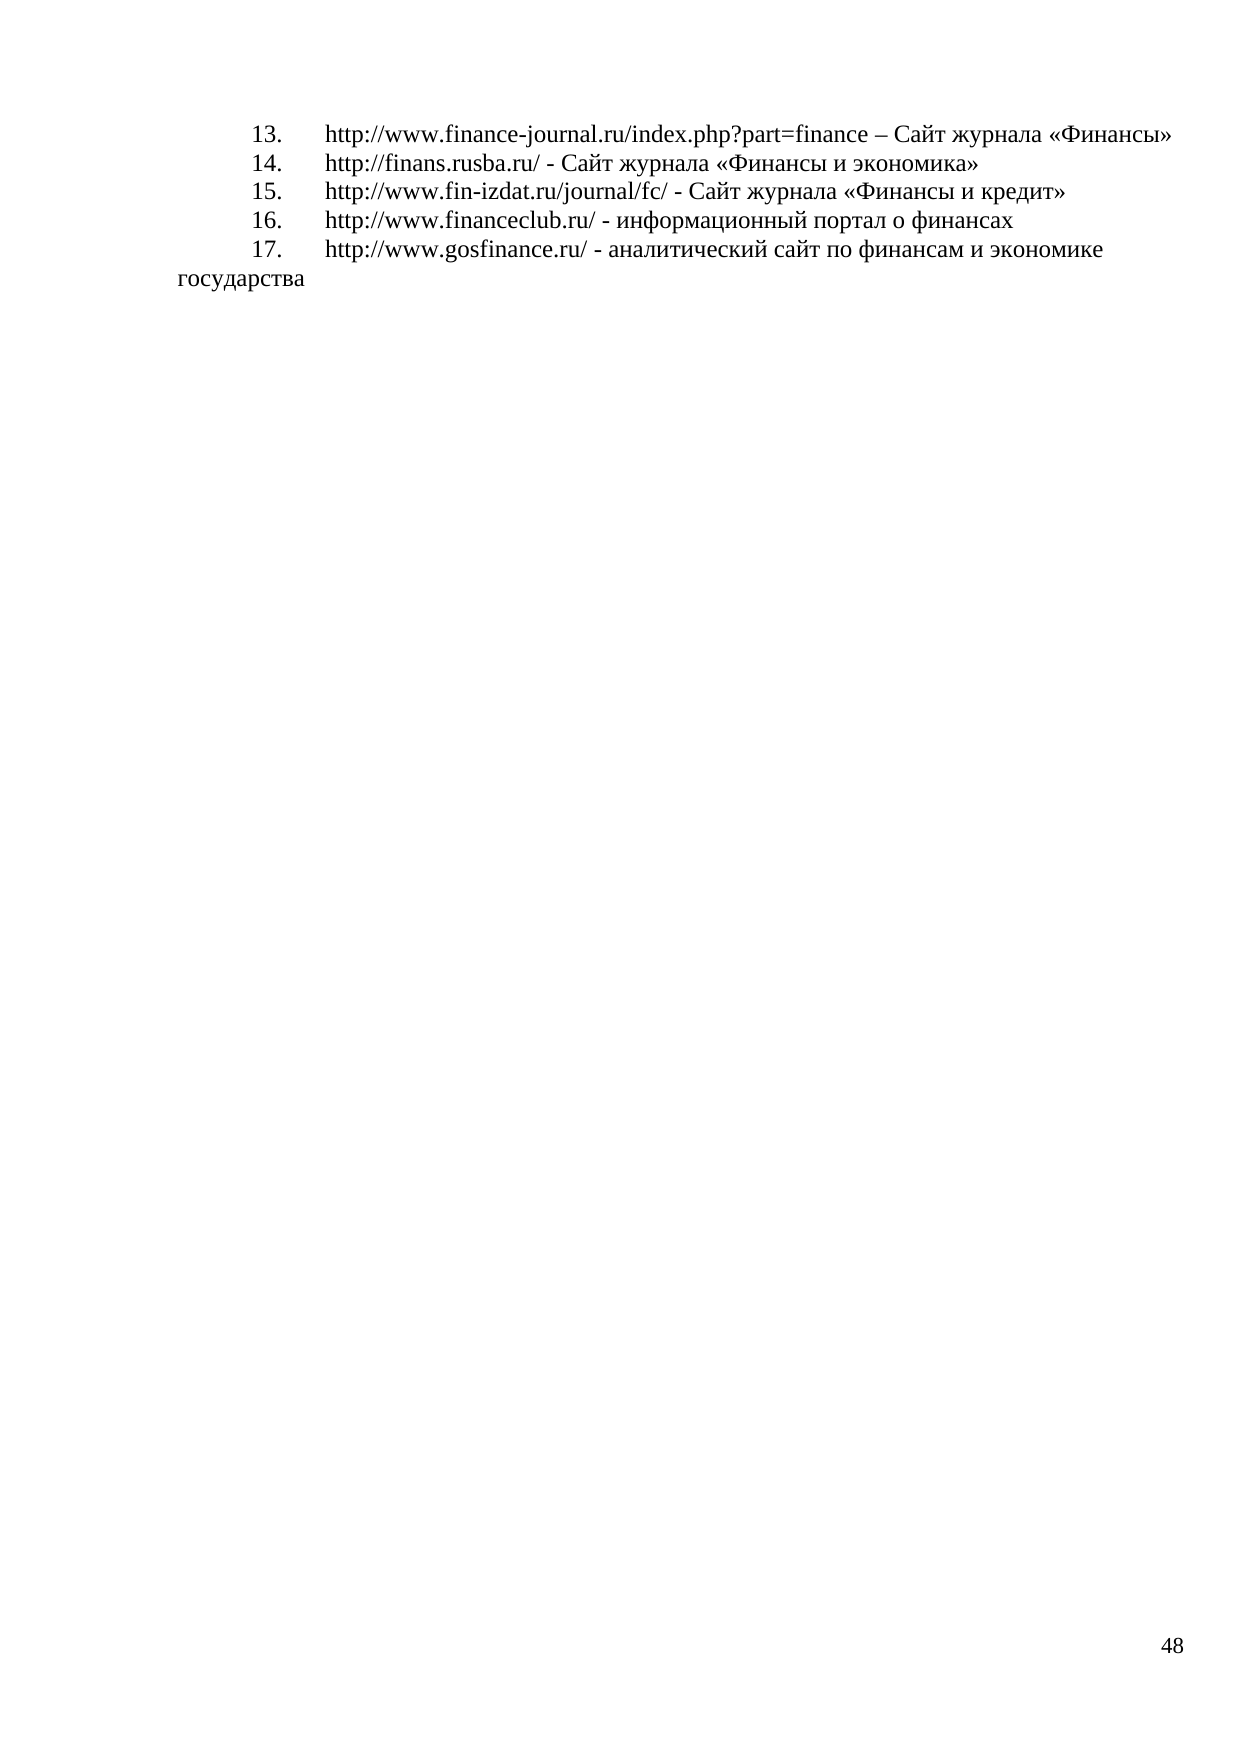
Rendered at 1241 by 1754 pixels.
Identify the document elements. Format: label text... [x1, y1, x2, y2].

list http://www.fin-izdat.ru/journal/fc/ - Сайт журнала «Финансы и кредит» [251, 176, 1192, 205]
list http://www.financeclub.ru/ - информационный портал о финансах [251, 205, 1192, 234]
list http://www.gosfinance.ru/ - аналитический сайт по финансам и экономике государства [177, 234, 1181, 292]
list http://www.finance-journal.ru/index.php?part=finance – Сайт журнала «Финансы» [251, 119, 1192, 148]
list http://finans.rusba.ru/ - Сайт журнала «Финансы и экономика» [251, 148, 1192, 176]
